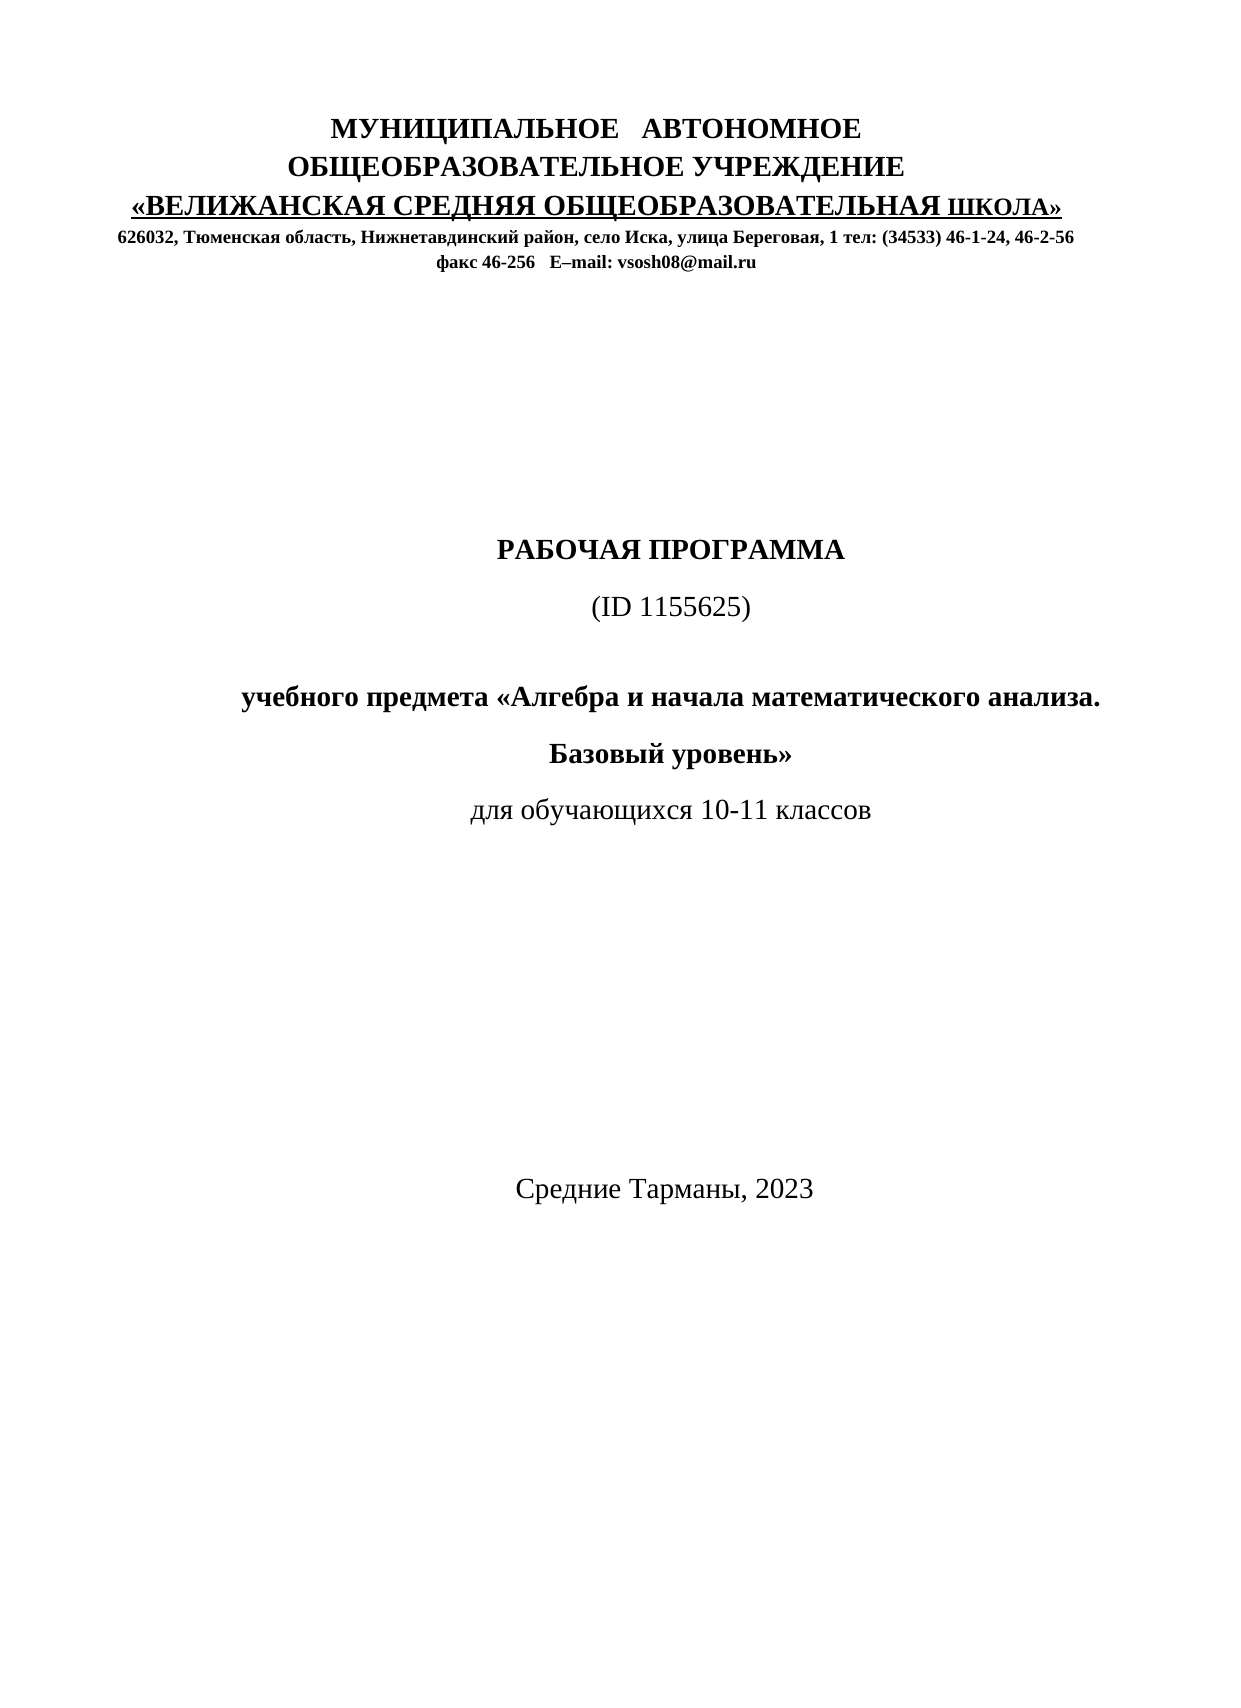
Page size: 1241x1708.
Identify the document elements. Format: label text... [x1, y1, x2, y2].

subtitle учебного предмета «Алгебра и начала математического анализа. [240, 679, 1101, 712]
text Базовый уровень» [240, 736, 1101, 769]
text 626032, Тюменская область, Нижнетавдинский район, село Иска, улица Береговая, 1 тел: (34533) 46-1-24, 46-2-56 [0, 226, 1192, 248]
text ОБЩЕОБРАЗОВАТЕЛЬНОЕ УЧРЕЖДЕНИЕ [0, 149, 1192, 183]
text (ID 1155625) [240, 589, 1101, 623]
text МУНИЦИПАЛЬНОЕ АВТОНОМНОЕ [0, 111, 1192, 144]
text для обучающихся 10-11 классов [240, 792, 1101, 826]
text Средние Тарманы, 2023 [228, 1171, 1101, 1205]
subtitle РАБОЧАЯ ПРОГРАММА [240, 532, 1101, 566]
text «ВЕЛИЖАНСКАЯ СРЕДНЯЯ ОБЩЕОБРАЗОВАТЕЛЬНАЯ ШКОЛА» [0, 188, 1192, 221]
text факс 46-256 Е–mail: vsosh08@mail.ru [0, 251, 1192, 273]
